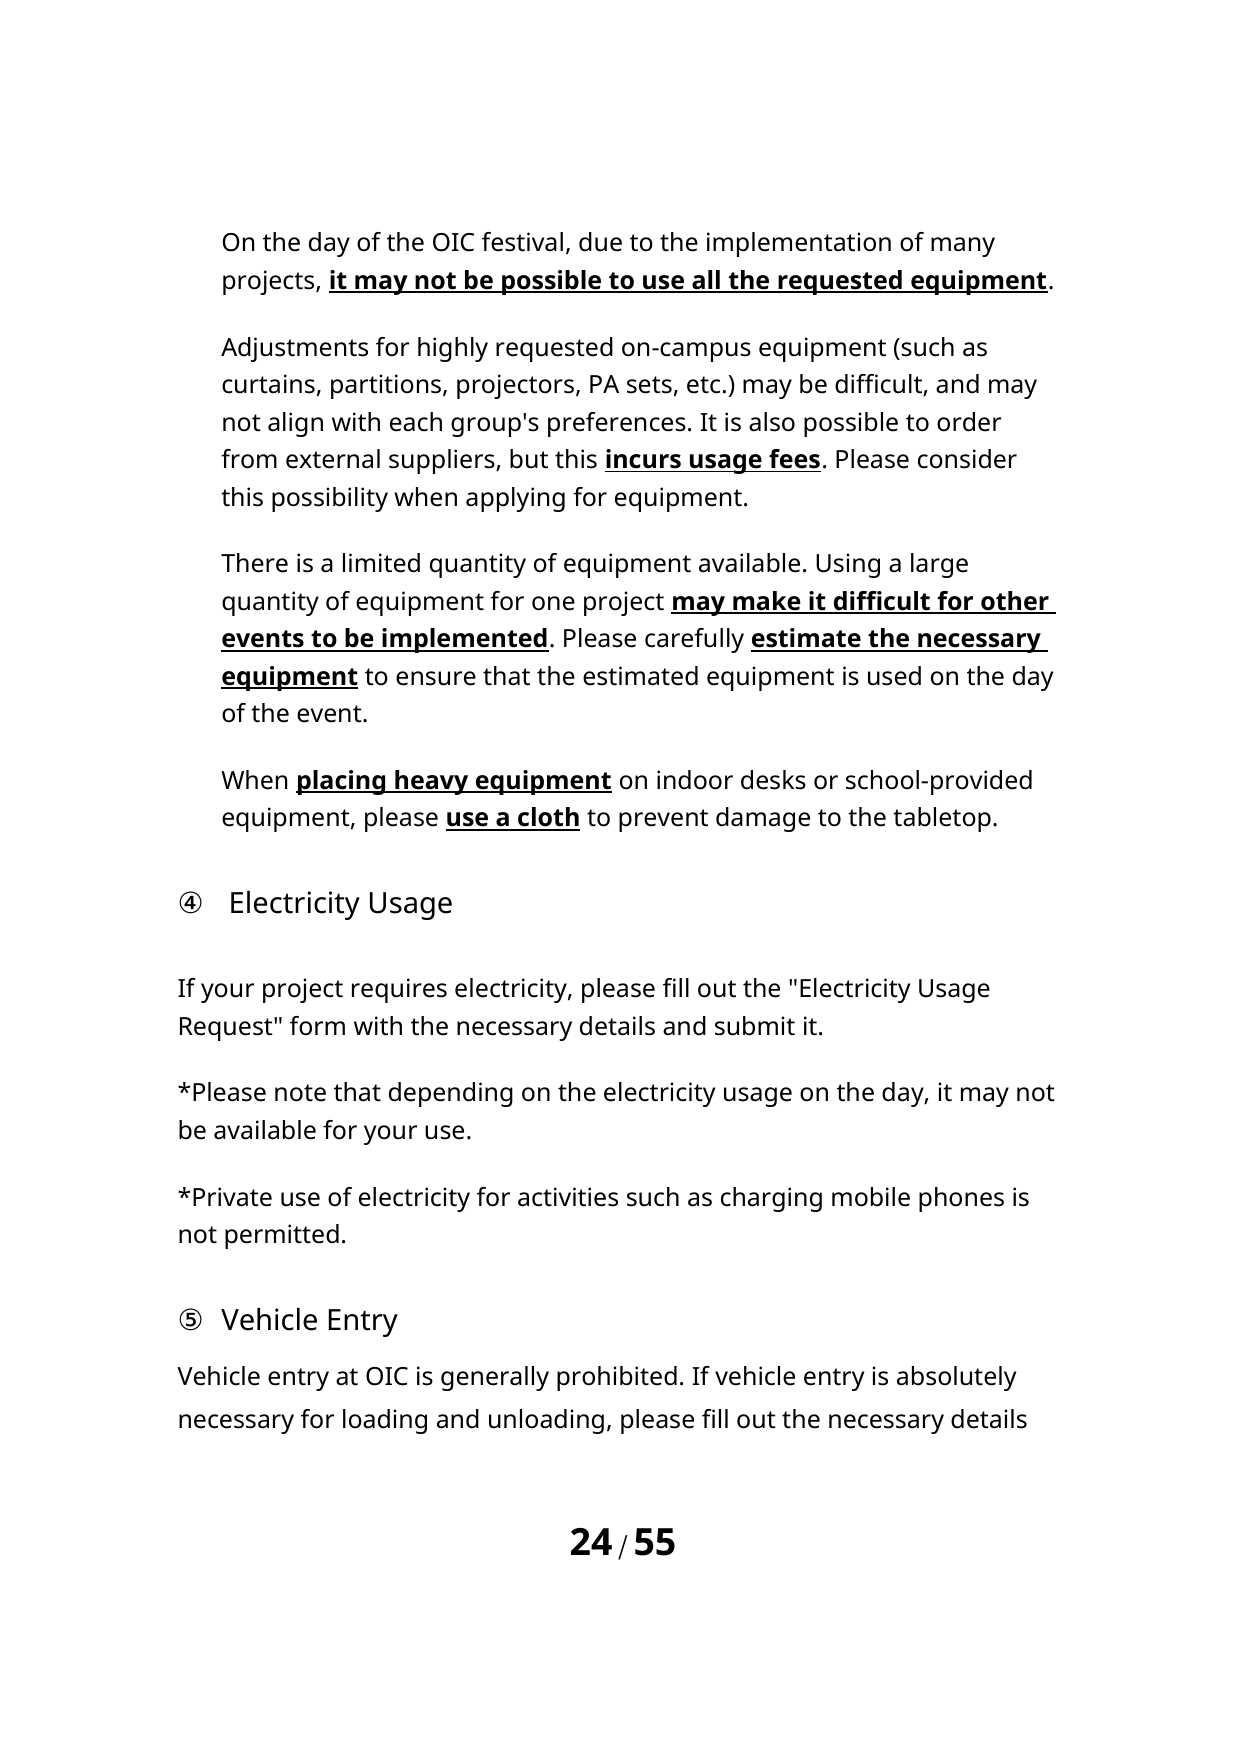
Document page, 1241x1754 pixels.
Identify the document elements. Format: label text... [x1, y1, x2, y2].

text If your project requires electricity, please fill out the "Electricity Usage Request" form with the necessary details and submit it. [177, 969, 1063, 1044]
list Vehicle Entry [177, 1282, 1063, 1357]
text *Please note that depending on the electricity usage on the day, it may not be available for your use. [177, 1073, 1063, 1148]
text Adjustments for highly requested on-campus equipment (such as curtains, partitions, projectors, PA sets, etc.) may be difficult, and may not align with each group's preferences. It is also possible to order from external suppliers, but this incurs usage fees. Please consider this possibility when applying for equipment. [221, 328, 1063, 515]
text On the day of the OIC festival, due to the implementation of many projects, it may not be possible to use all the requested equipment. [221, 223, 1063, 298]
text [177, 1357, 1063, 1437]
text There is a limited quantity of equipment available. Using a large quantity of equipment for one project may make it difficult for other events to be implemented. Please carefully estimate the necessary equipment to ensure that the estimated equipment is used on the day of the event. [221, 544, 1063, 732]
text When placing heavy equipment on indoor desks or school-provided equipment, please use a cloth to prevent damage to the tabletop. [221, 761, 1063, 836]
text *Private use of electricity for activities such as charging mobile phones is not permitted. [177, 1178, 1063, 1253]
list Electricity Usage [177, 865, 1063, 940]
